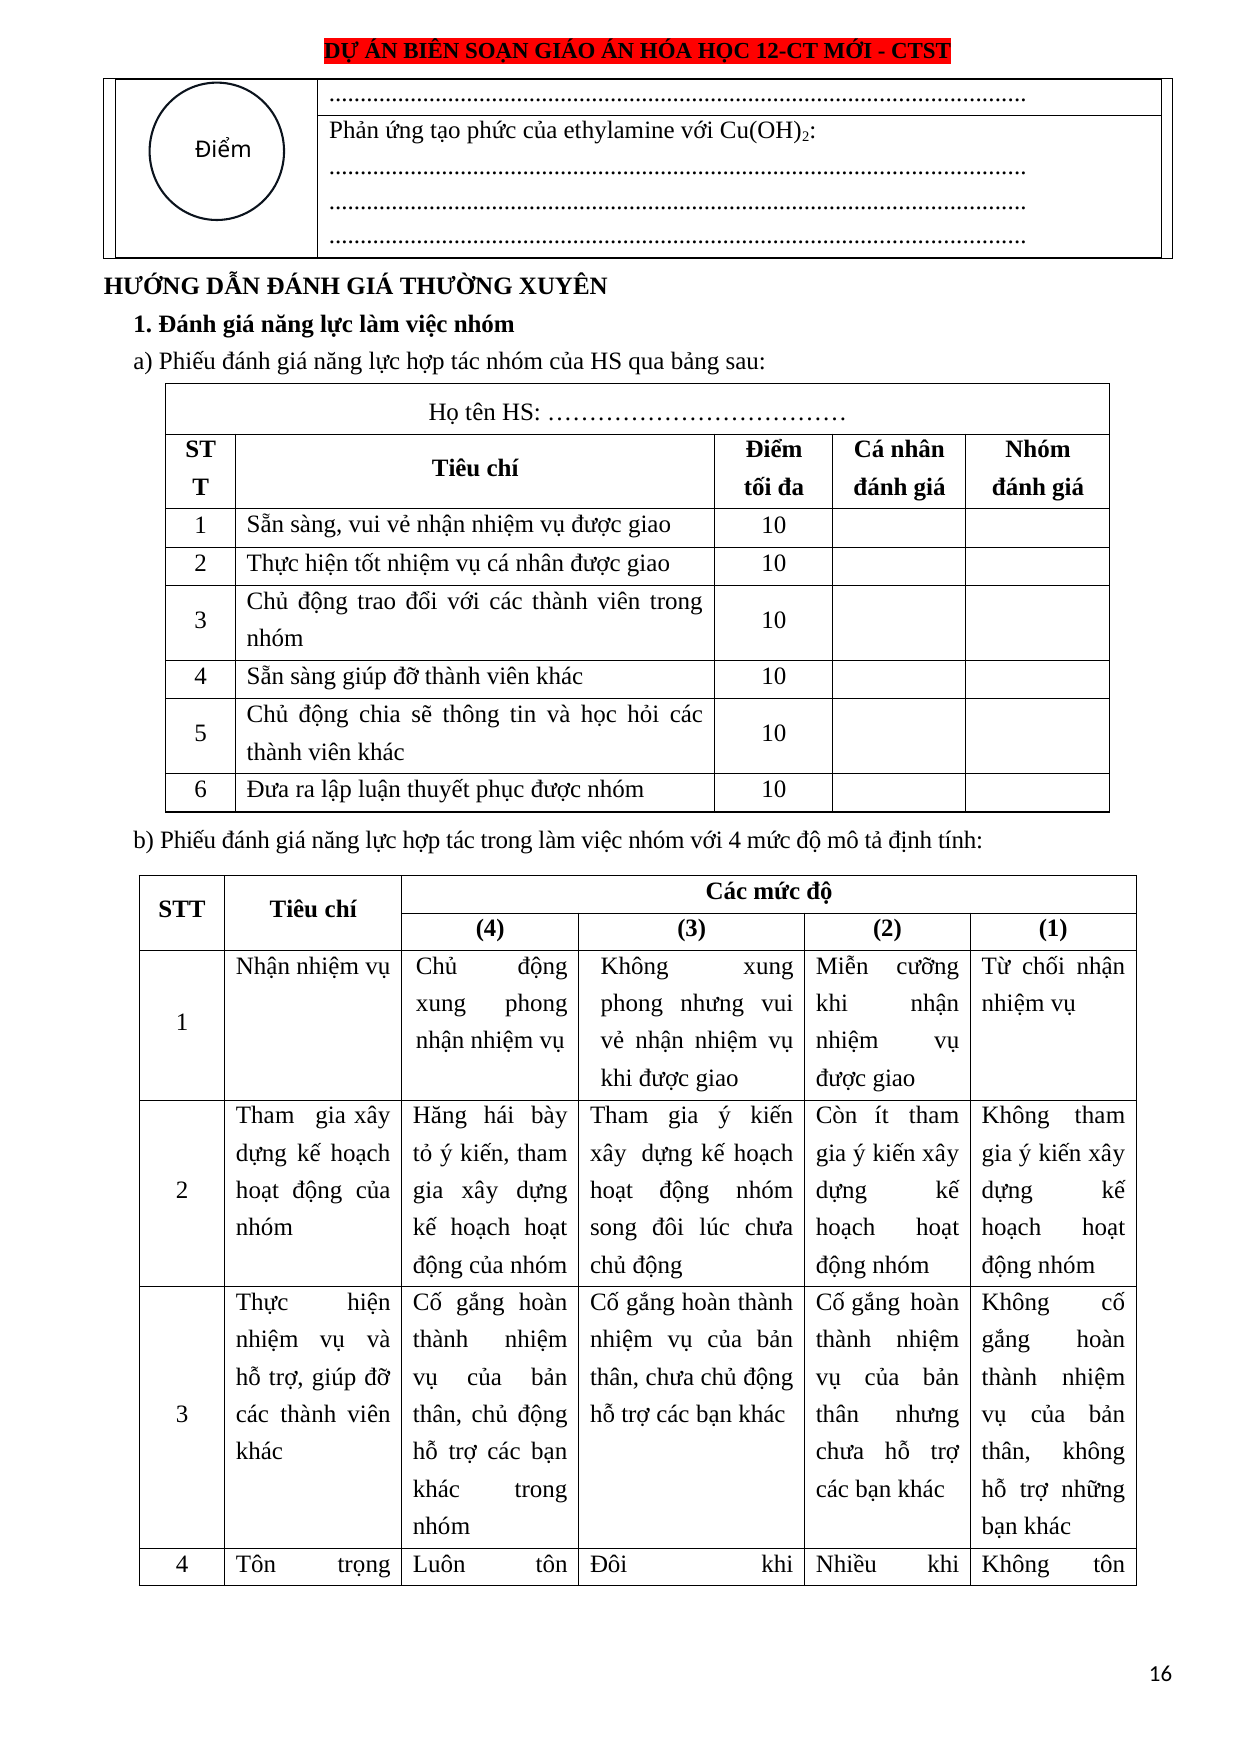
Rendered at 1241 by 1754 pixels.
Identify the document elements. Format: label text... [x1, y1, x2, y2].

table_cell Còn ít tham gia ý kiến xây dựng kế hoạch hoạt động nhóm [805, 1101, 970, 1286]
table_cell Thực hiện nhiệm vụ và hỗ trợ, giúp đỡ các thành viên khác [225, 1287, 401, 1548]
table_cell Thực hiện tốt nhiệm vụ cá nhân được giao [236, 548, 714, 585]
table_cell [966, 661, 1109, 698]
table_cell Cố gắng hoàn thành nhiệm vụ của bản thân, chưa chủ động hỗ trợ các bạn khác [579, 1287, 804, 1548]
table_cell [966, 774, 1109, 811]
table_cell Từ chối nhận nhiệm vụ [971, 951, 1136, 1099]
table_cell [966, 586, 1109, 660]
table_cell Nhận nhiệm vụ [225, 951, 401, 1099]
table_header STT [140, 876, 224, 950]
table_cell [805, 1549, 970, 1585]
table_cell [225, 1549, 401, 1585]
table_cell 4 [140, 1549, 224, 1585]
table_cell (2) [805, 914, 970, 950]
table_cell Sẵn sàng, vui vẻ nhận nhiệm vụ được giao [236, 509, 714, 547]
text HƯỚNG DẪN ĐÁNH GIÁ THƯỜNG XUYÊN [103, 271, 1172, 300]
table_cell STT [166, 435, 235, 508]
table_cell Tham gia ý kiến xây dựng kế hoạch hoạt động nhóm song đôi lúc chưa chủ động [579, 1101, 804, 1286]
text a) Phiếu đánh giá năng lực hợp tác nhóm của HS qua bảng sau: [103, 346, 1172, 375]
table_cell 3 [140, 1287, 224, 1548]
table_cell Nhóm đánh giá [966, 435, 1109, 508]
table_cell (1) [971, 914, 1136, 950]
table_cell [833, 548, 965, 585]
table_cell Hăng hái bày tỏ ý kiến, tham gia xây dựng kế hoạch hoạt động của nhóm [402, 1101, 578, 1286]
table_header PHIẾU HỌC TẬP SỐ 5 Nhóm: ............................................................... [318, 116, 1161, 257]
table_cell 5 [166, 699, 235, 773]
table_cell 3 [166, 586, 235, 660]
table_cell Chủ động trao đổi với các thành viên trong nhóm [236, 586, 714, 660]
table_cell 2 [166, 548, 235, 585]
table_cell Không tham gia ý kiến xây dựng kế hoạch hoạt động nhóm [971, 1101, 1136, 1286]
table_cell Điểm tối đa [715, 435, 832, 508]
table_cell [971, 1549, 1136, 1585]
table_header Các mức độ [402, 876, 1136, 912]
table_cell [579, 1549, 804, 1585]
text b) Phiếu đánh giá năng lực hợp tác trong làm việc nhóm với 4 mức độ mô tả định tính: [103, 825, 1172, 854]
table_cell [402, 1549, 578, 1585]
table_cell 10 [715, 774, 832, 811]
table_cell Tiêu chí [236, 435, 714, 508]
table_cell Cá nhân đánh giá [833, 435, 965, 508]
table_cell [833, 509, 965, 547]
table_header Họ tên HS: ……………………………… [166, 384, 1109, 433]
table_cell 1 [166, 509, 235, 547]
table_cell Không cố gắng hoàn thành nhiệm vụ của bản thân, không hỗ trợ những bạn khác [971, 1287, 1136, 1548]
text 1. Đánh giá năng lực làm việc nhóm [103, 309, 1172, 337]
table_cell [833, 699, 965, 773]
table_cell Chủ động xung phong nhận nhiệm vụ [402, 951, 578, 1099]
table_cell Tham gia xây dựng kế hoạch hoạt động của nhóm [225, 1101, 401, 1286]
table_cell 4 [166, 661, 235, 698]
table_cell Sẵn sàng giúp đỡ thành viên khác [236, 661, 714, 698]
table_cell (3) [579, 914, 804, 950]
table_header Tiêu chí [225, 876, 401, 950]
table_cell Cố gắng hoàn thành nhiệm vụ của bản thân nhưng chưa hỗ trợ các bạn khác [805, 1287, 970, 1548]
table_cell 1 [140, 951, 224, 1099]
table_cell 10 [715, 699, 832, 773]
table_cell [833, 774, 965, 811]
table_header PHIẾU HỌC TẬP SỐ 5 Nhóm: ............................................................... [318, 80, 1161, 115]
table_cell 2 [140, 1101, 224, 1286]
table_cell Đưa ra lập luận thuyết phục được nhóm [236, 774, 714, 811]
table_cell [833, 586, 965, 660]
table_header PHIẾU HỌC TẬP SỐ 5 Nhóm: ............................................................... [116, 80, 317, 257]
table_cell 10 [715, 661, 832, 698]
table_cell Chủ động chia sẽ thông tin và học hỏi các thành viên khác [236, 699, 714, 773]
table_cell [833, 661, 965, 698]
table_cell 10 [715, 548, 832, 585]
table_cell Không xung phong nhưng vui vẻ nhận nhiệm vụ khi được giao [579, 951, 804, 1099]
table_cell 6 [166, 774, 235, 811]
table_cell Miễn cưỡng khi nhận nhiệm vụ được giao [805, 951, 970, 1099]
table_cell 10 [715, 509, 832, 547]
table_cell [966, 548, 1109, 585]
table_cell Cố gắng hoàn thành nhiệm vụ của bản thân, chủ động hỗ trợ các bạn khác trong nhóm [402, 1287, 578, 1548]
table_cell (4) [402, 914, 578, 950]
table_cell [966, 509, 1109, 547]
table_cell [966, 699, 1109, 773]
table_cell 10 [715, 586, 832, 660]
